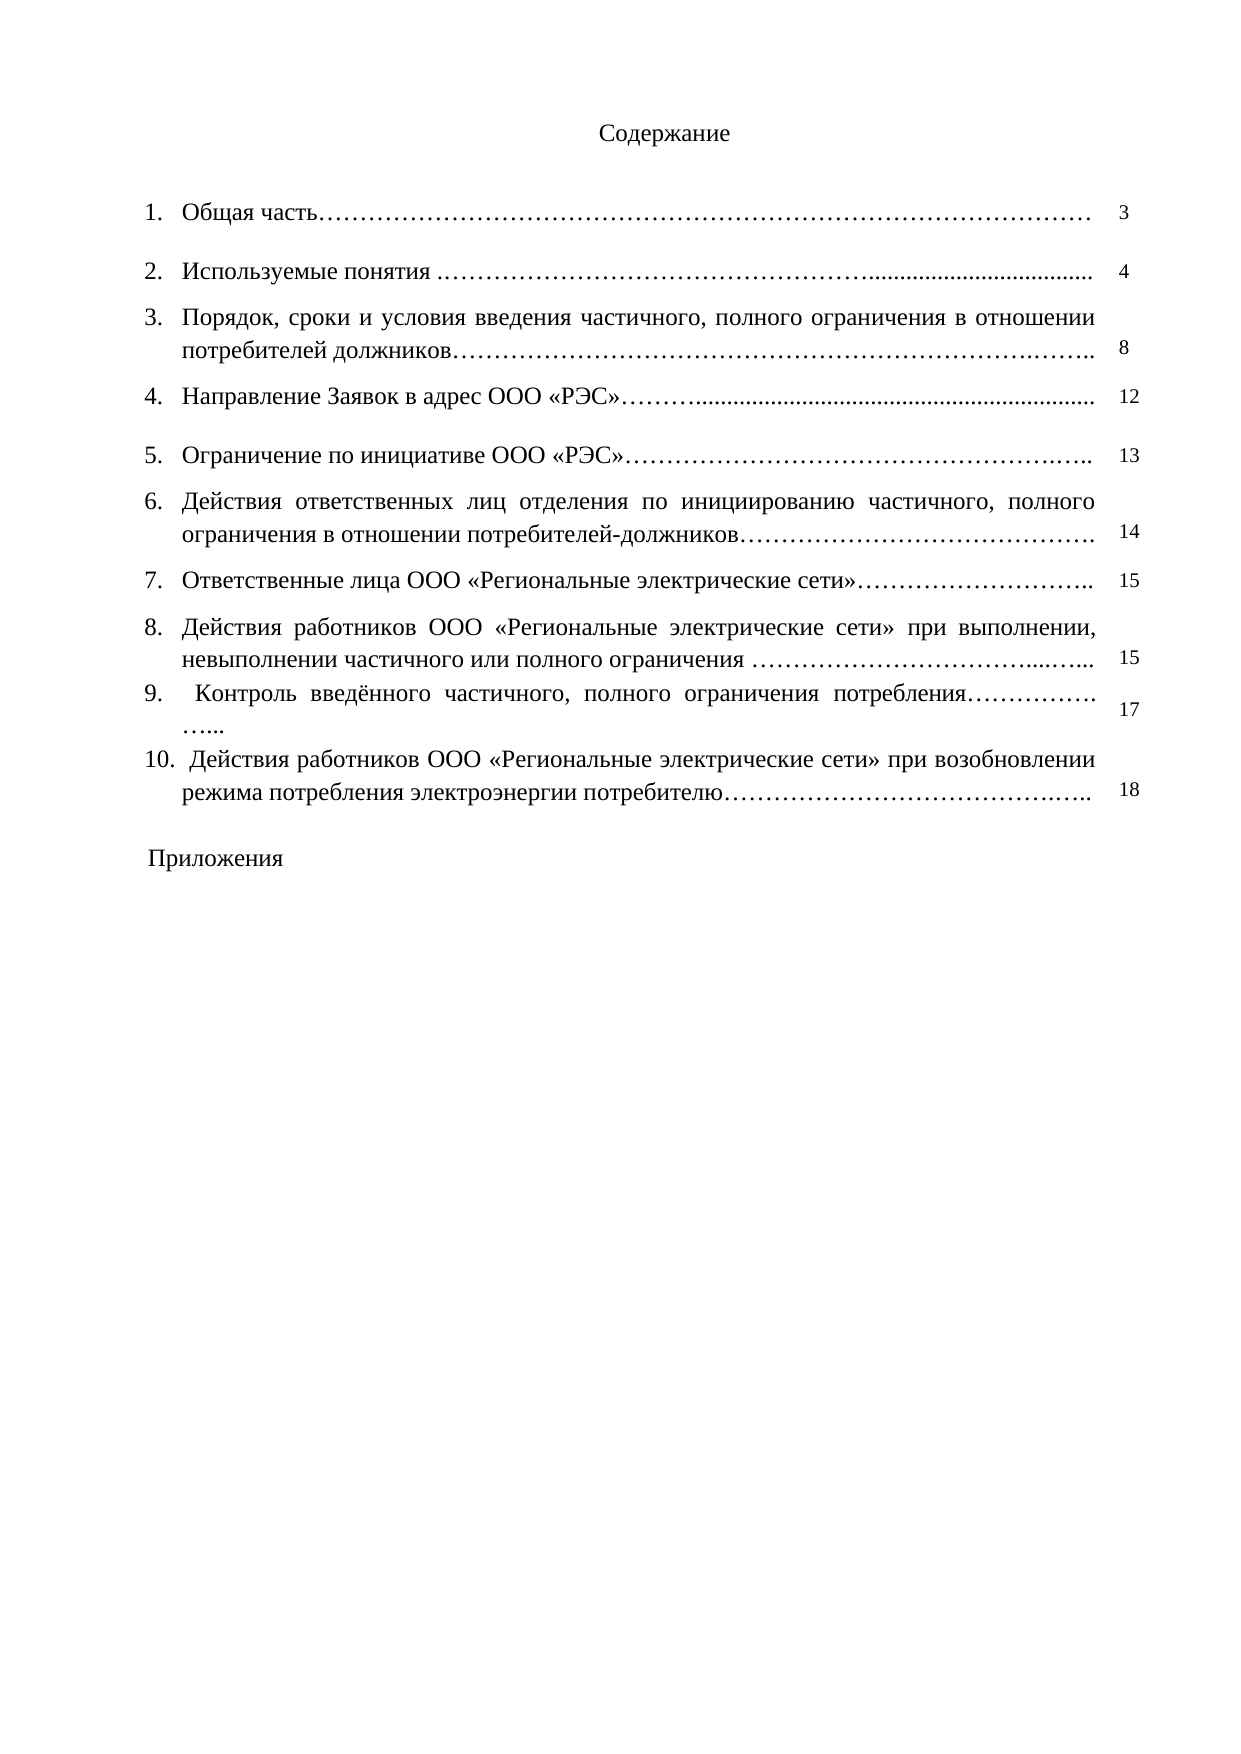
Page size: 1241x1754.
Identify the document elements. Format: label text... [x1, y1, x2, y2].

table_header Общая часть………………………………………………………………………………… [133, 184, 1107, 243]
table_cell 13 [1108, 428, 1196, 486]
table_cell 15 [1108, 553, 1196, 612]
table_cell Действия ответственных лиц отделения по инициированию частичного, полного ограничения в отношении потребителей-должников……………………………………. [133, 486, 1107, 552]
table_cell Ограничение по инициативе ООО «РЭС»…………………………………………….….. [133, 428, 1107, 486]
table_cell Действия работников ООО «Региональные электрические сети» при выполнении, невыполнении частичного или полного ограничения ……………………………....…... [133, 612, 1107, 678]
table_cell Используемые понятия .…………………………………………….................................... [133, 243, 1107, 302]
table_cell Порядок, сроки и условия введения частичного, полного ограничения в отношении потребителей должников…………………………………………………………….…….. [133, 302, 1107, 368]
table_cell Действия работников ООО «Региональные электрические сети» при возобновлении режима потребления электроэнергии потребителю………………………………….….. [133, 744, 1107, 810]
text Приложения [148, 843, 1181, 871]
table_cell 8 [1108, 302, 1196, 368]
table_cell Ответственные лица ООО «Региональные электрические сети»……………………….. [133, 553, 1107, 612]
table_header 3 [1108, 184, 1196, 243]
table_cell Контроль введённого частичного, полного ограничения потребления…………….…... [133, 678, 1107, 744]
table_cell 15 [1108, 612, 1196, 678]
table_cell 4 [1108, 243, 1196, 302]
table_cell 12 [1108, 368, 1196, 427]
table_cell 18 [1108, 744, 1196, 810]
table_cell Направление Заявок в адрес ООО «РЭС»………................................................................ [133, 368, 1107, 427]
text Содержание [148, 118, 1181, 147]
table_cell 14 [1108, 486, 1196, 552]
table_cell 17 [1108, 678, 1196, 744]
